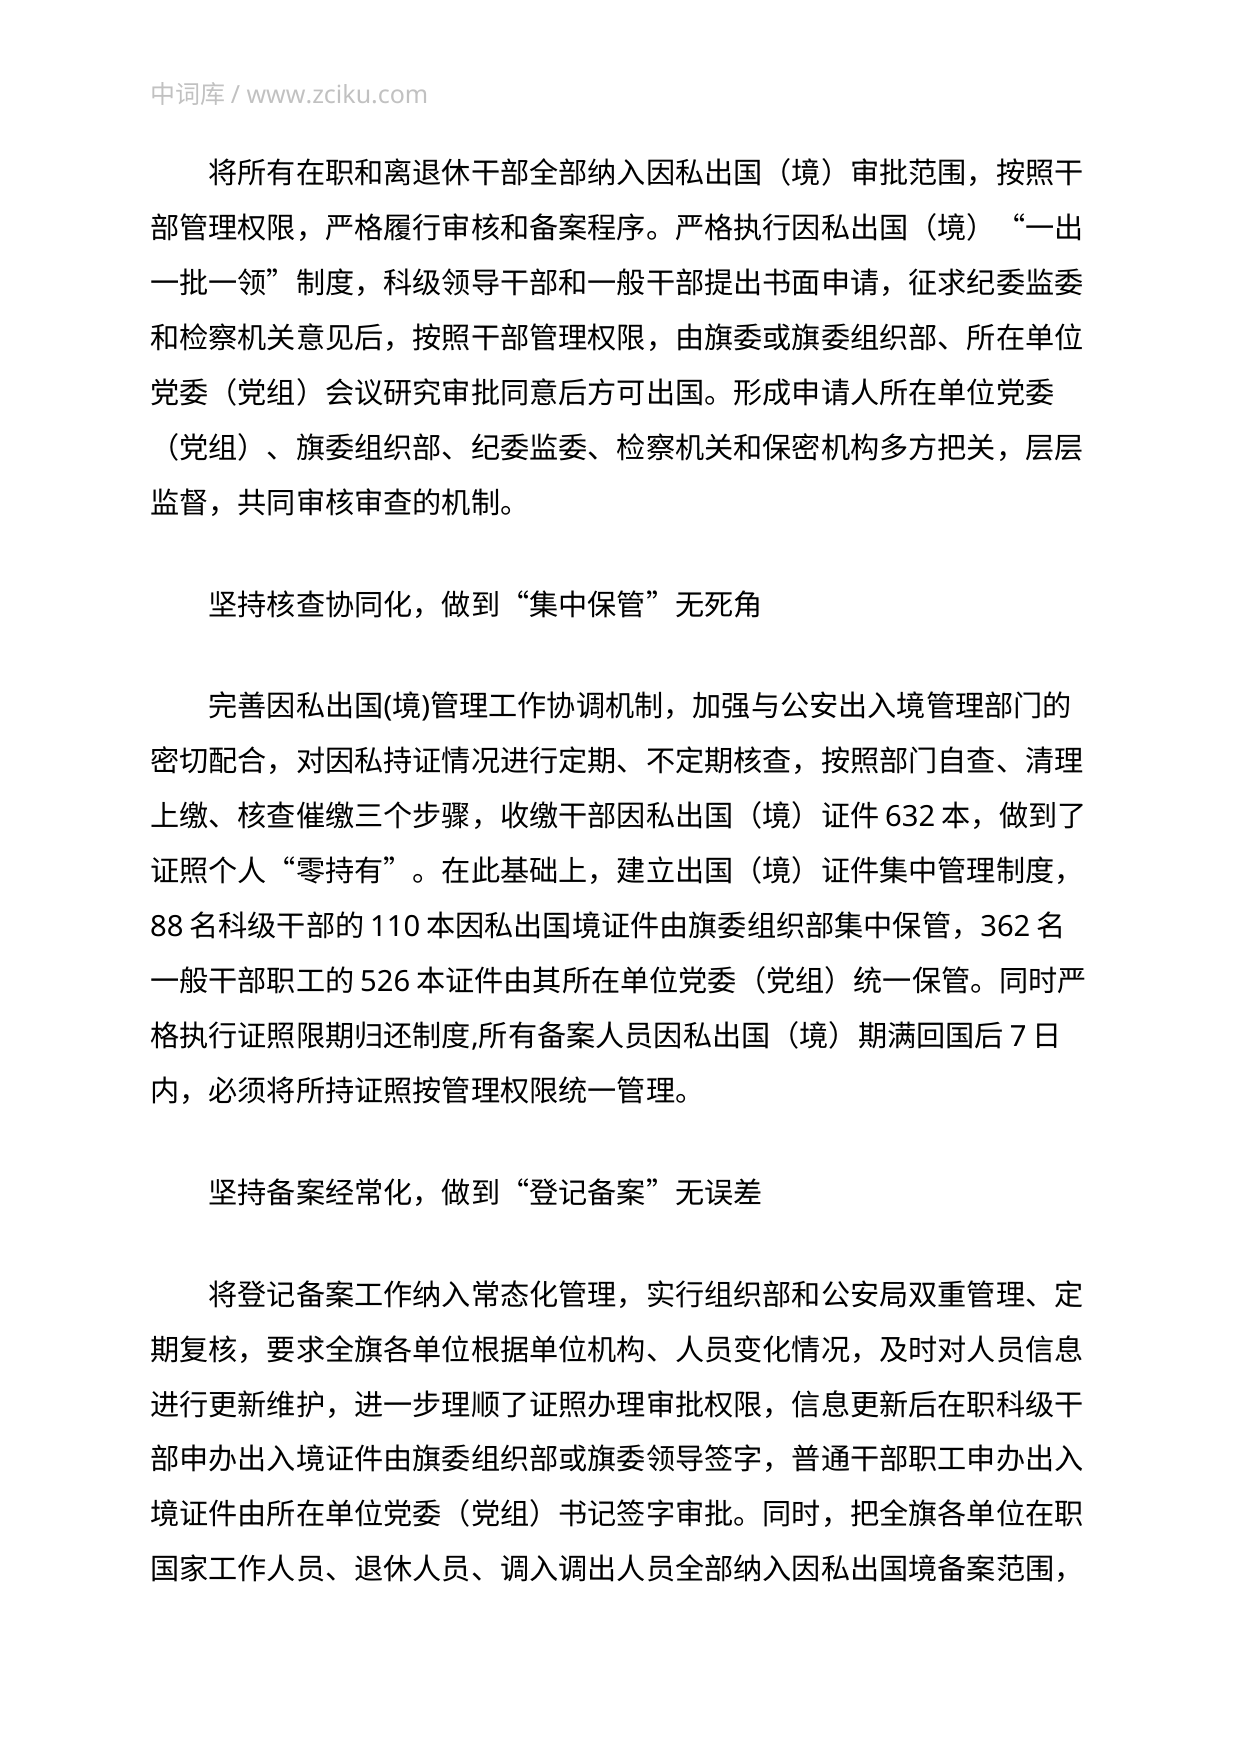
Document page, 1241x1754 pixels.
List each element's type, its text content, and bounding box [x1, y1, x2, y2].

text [150, 1271, 1090, 1588]
text 坚持备案经常化，做到“登记备案”无误差 [150, 1169, 1090, 1212]
text 完善因私出国(境)管理工作协调机制，加强与公安出入境管理部门的密切配合，对因私持证情况进行定期、不定期核查，按照部门自查、清理上缴、核查催缴三个步骤，收缴干部因私出国（境）证件632本，做到了证照个人“零持有”。在此基础上，建立出国（境）证件集中管理制度，88名科级干部的110本因私出国境证件由旗委组织部集中保管，362名一般干部职工的526本证件由其所在单位党委（党组）统一保管。同时严格执行证照限期归还制度,所有备案人员因私出国（境）期满回国后7日内，必须将所持证照按管理权限统一管理。 [150, 683, 1090, 1110]
text 将所有在职和离退休干部全部纳入因私出国（境）审批范围，按照干部管理权限，严格履行审核和备案程序。严格执行因私出国（境）“一出一批一领”制度，科级领导干部和一般干部提出书面申请，征求纪委监委和检察机关意见后，按照干部管理权限，由旗委或旗委组织部、所在单位党委（党组）会议研究审批同意后方可出国。形成申请人所在单位党委（党组）、旗委组织部、纪委监委、检察机关和保密机构多方把关，层层监督，共同审核审查的机制。 [150, 150, 1090, 522]
text 坚持核查协同化，做到“集中保管”无死角 [150, 581, 1090, 623]
